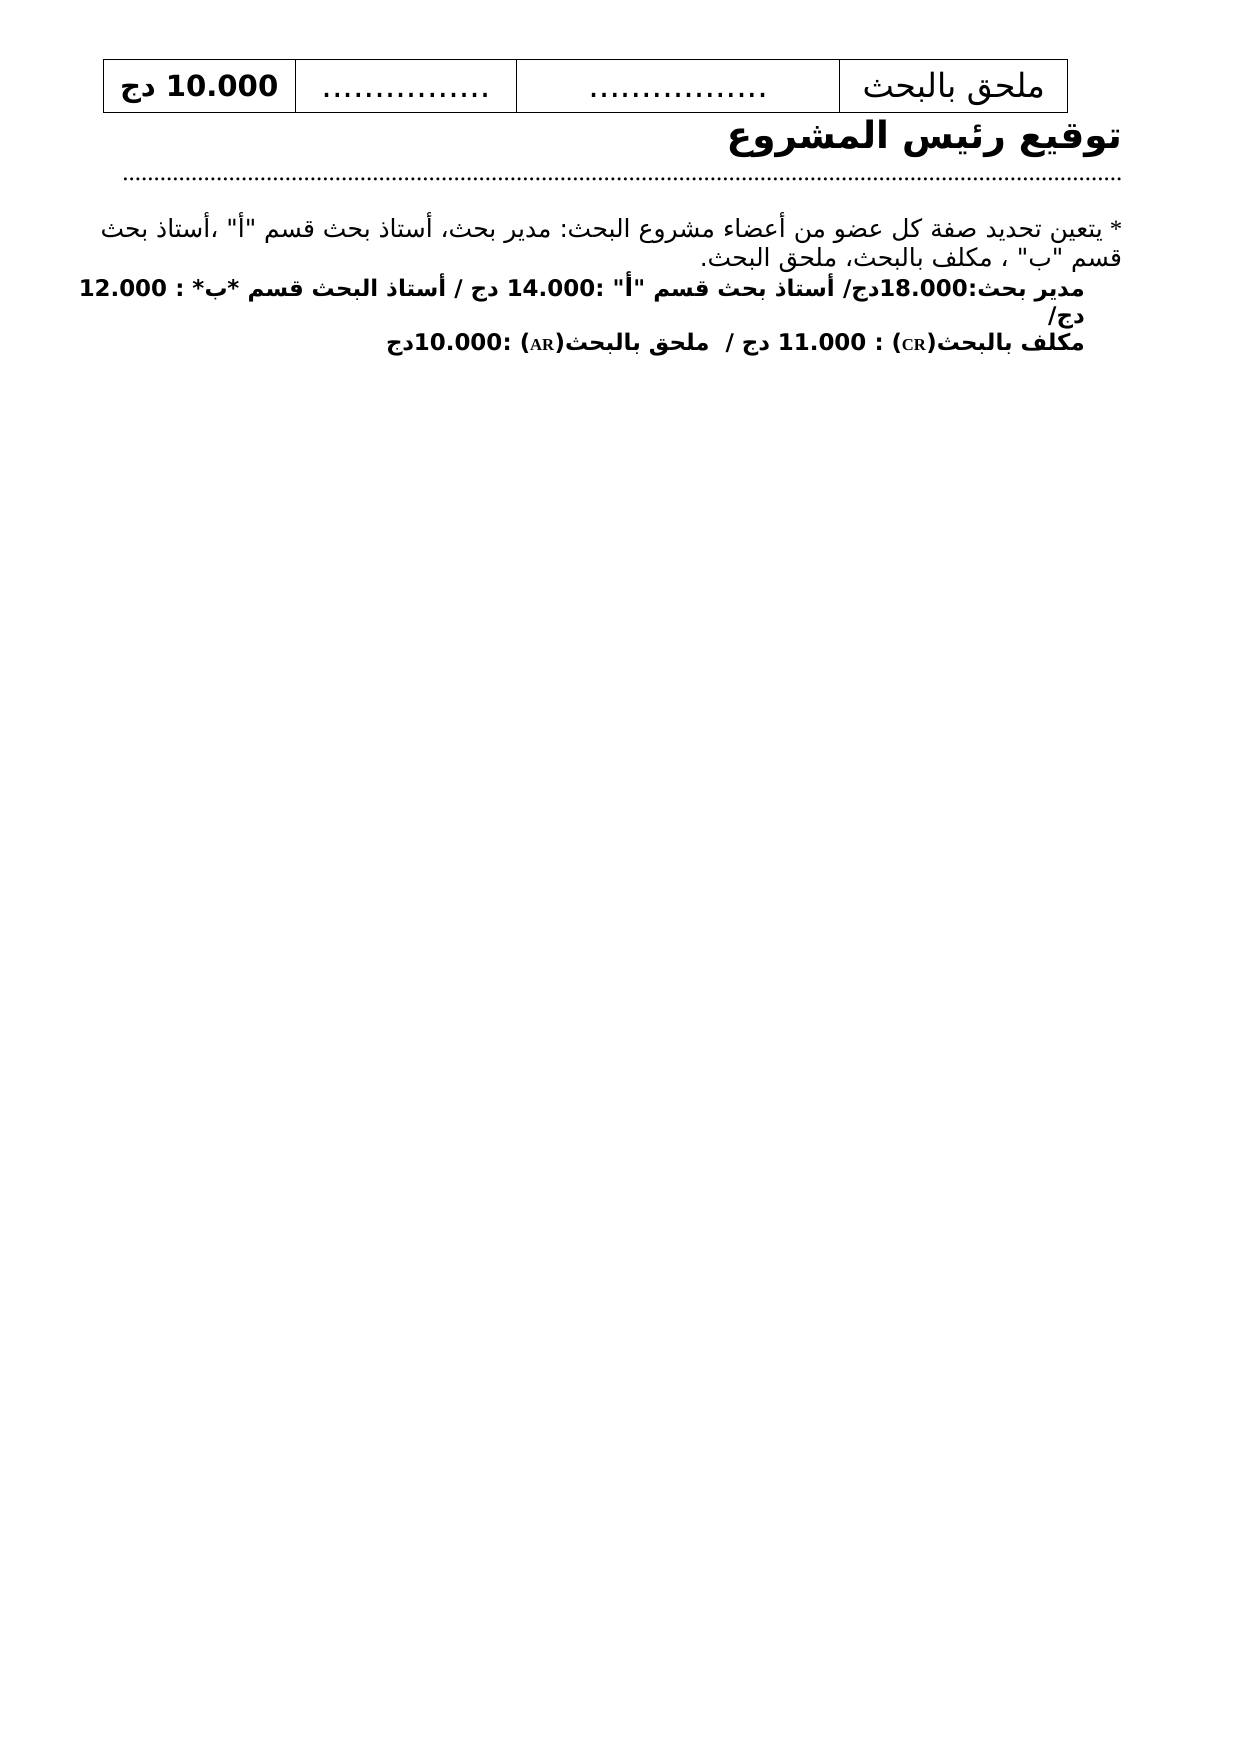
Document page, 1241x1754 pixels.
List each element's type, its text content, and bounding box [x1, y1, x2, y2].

text * يتعين تحديد صفة كل عضو من أعضاء مشروع البحث: مدير بحث، أستاذ بحث قسم "أ" ،أستاذ بحث قسم "ب" ، مكلف بالبحث، ملحق البحث. [74, 214, 1122, 273]
text مدير بحث:18.000دج/ أستاذ بحث قسم "أ" :14.000 دج / أستاذ البحث قسم *ب* : 12.000 دج/ [74, 273, 1084, 329]
table_cell 10.000 دج [104, 60, 295, 112]
table_cell ................. [517, 60, 839, 112]
text توقيع رئيس المشروع [74, 113, 1122, 157]
table_cell ملحق بالبحث [840, 60, 1067, 112]
table_cell ................ [296, 60, 516, 112]
text مكلف بالبحث(CR) : 11.000 دج / ملحق بالبحث(AR) :10.000دج [74, 329, 1084, 355]
text ................................................................................................................................................................ [74, 157, 1122, 186]
